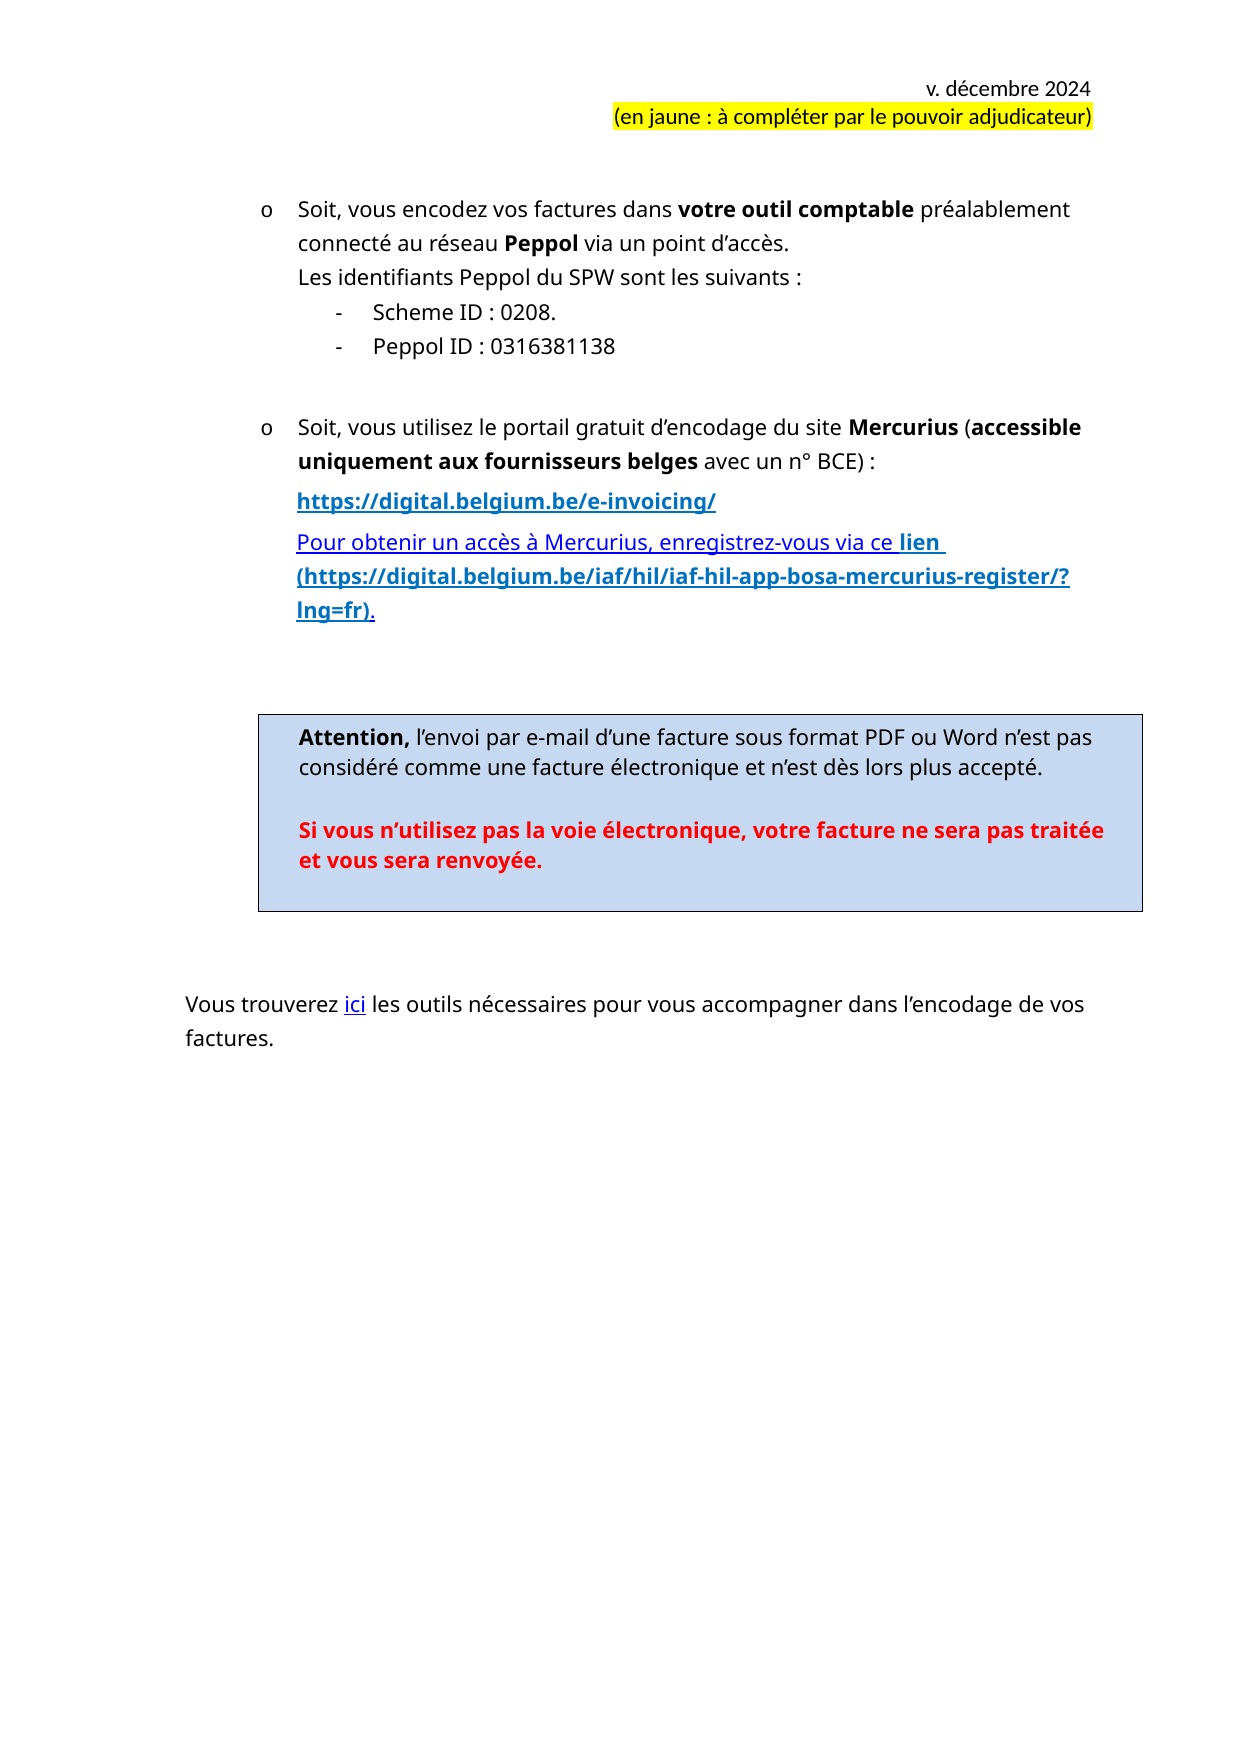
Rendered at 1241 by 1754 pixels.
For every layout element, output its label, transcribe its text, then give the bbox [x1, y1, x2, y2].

list Peppol ID : 0316381138 [335, 331, 1093, 361]
list Soit, vous utilisez le portail gratuit d’encodage du site Mercurius (accessible uniquement aux fournisseurs belges avec un n° BCE) : [260, 412, 1093, 476]
list Soit, vous encodez vos factures dans votre outil comptable préalablement connecté au réseau Peppol via un point d’accès. Les identifiants Peppol du SPW sont les suivants : [260, 194, 1093, 292]
text Vous trouverez ici les outils nécessaires pour vous accompagner dans l’encodage de vos factures. [185, 989, 1093, 1053]
list Scheme ID : 0208. [335, 297, 1093, 326]
text https://digital.belgium.be/e-invoicing/ [296, 486, 1093, 516]
table_header Attention, l’envoi par e-mail d’une facture sous format PDF ou Word n’est pas considéré comme une facture électronique et n’est dès lors plus accepté. Si vous n’utilisez pas la voie électronique, votre facture ne sera pas traitée et vous sera renvoyée. [259, 715, 1142, 911]
text Pour obtenir un accès à Mercurius, enregistrez-vous via ce lien (https://digital.belgium.be/iaf/hil/iaf-hil-app-bosa-mercurius-register/?lng=fr). [296, 527, 1093, 625]
